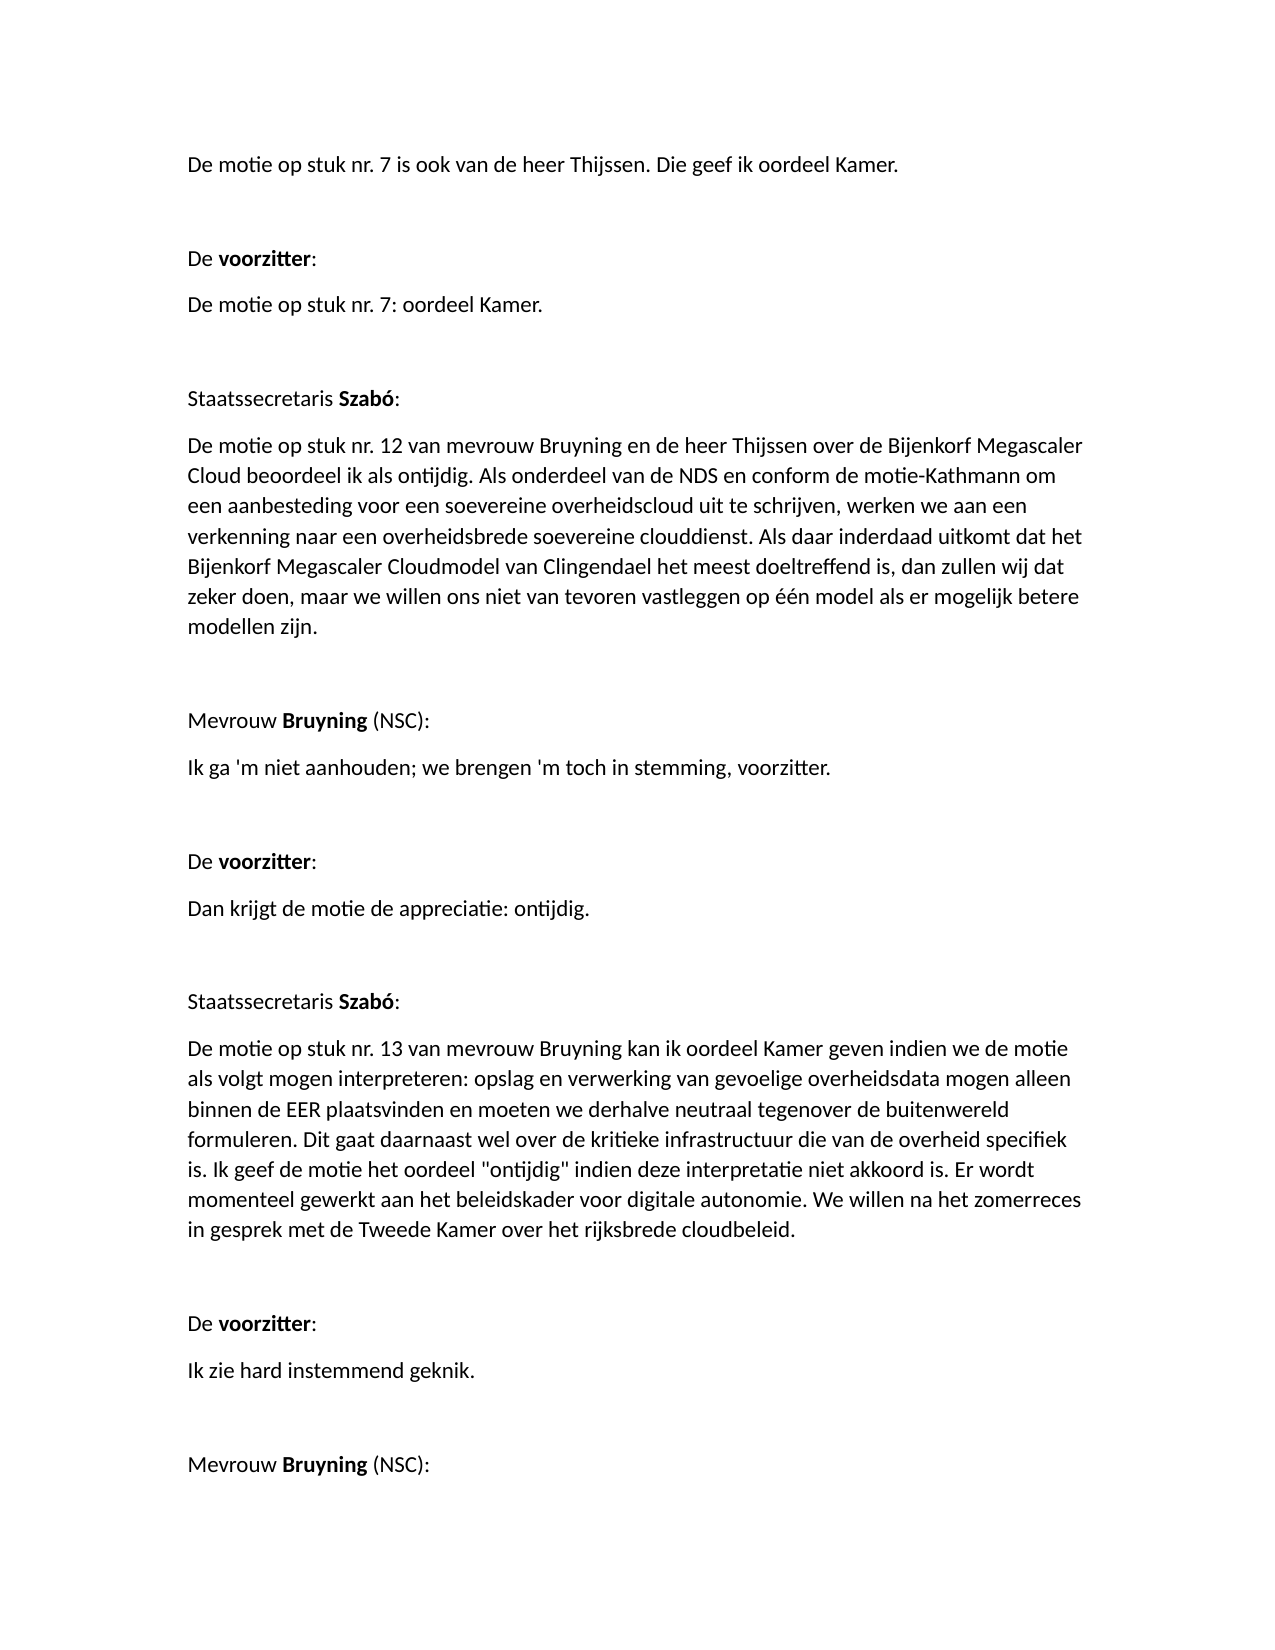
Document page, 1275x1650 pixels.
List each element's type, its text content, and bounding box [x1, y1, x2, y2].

text Dan krijgt de motie de appreciatie: ontijdig. [187, 894, 1087, 922]
text Mevrouw Bruyning (NSC): [187, 1450, 1087, 1478]
text Ik zie hard instemmend geknik. [187, 1356, 1087, 1384]
text De voorzitter: [187, 244, 1087, 272]
text De motie op stuk nr. 13 van mevrouw Bruyning kan ik oordeel Kamer geven indien we de motie als volgt mogen interpreteren: opslag en verwerking van gevoelige overheidsdata mogen alleen binnen de EER plaatsvinden en moeten we derhalve neutraal tegenover de buitenwereld formuleren. Dit gaat daarnaast wel over de kritieke infrastructuur die van de overheid specifiek is. Ik geef de motie het oordeel "ontijdig" indien deze interpretatie niet akkoord is. Er wordt momenteel gewerkt aan het beleidskader voor digitale autonomie. We willen na het zomerreces in gesprek met de Tweede Kamer over het rijksbrede cloudbeleid. [187, 1034, 1087, 1244]
text Staatssecretaris Szabó: [187, 384, 1087, 412]
text De motie op stuk nr. 7 is ook van de heer Thijssen. Die geef ik oordeel Kamer. [187, 150, 1087, 178]
text De voorzitter: [187, 1309, 1087, 1337]
text Staatssecretaris Szabó: [187, 987, 1087, 1016]
text De voorzitter: [187, 847, 1087, 875]
text De motie op stuk nr. 12 van mevrouw Bruyning en de heer Thijssen over de Bijenkorf Megascaler Cloud beoordeel ik als ontijdig. Als onderdeel van de NDS en conform de motie-Kathmann om een aanbesteding voor een soevereine overheidscloud uit te schrijven, werken we aan een verkenning naar een overheidsbrede soevereine clouddienst. Als daar inderdaad uitkomt dat het Bijenkorf Megascaler Cloudmodel van Clingendael het meest doeltreffend is, dan zullen wij dat zeker doen, maar we willen ons niet van tevoren vastleggen op één model als er mogelijk betere modellen zijn. [187, 431, 1087, 641]
text De motie op stuk nr. 7: oordeel Kamer. [187, 291, 1087, 319]
text Ik ga 'm niet aanhouden; we brengen 'm toch in stemming, voorzitter. [187, 753, 1087, 781]
text Mevrouw Bruyning (NSC): [187, 706, 1087, 734]
